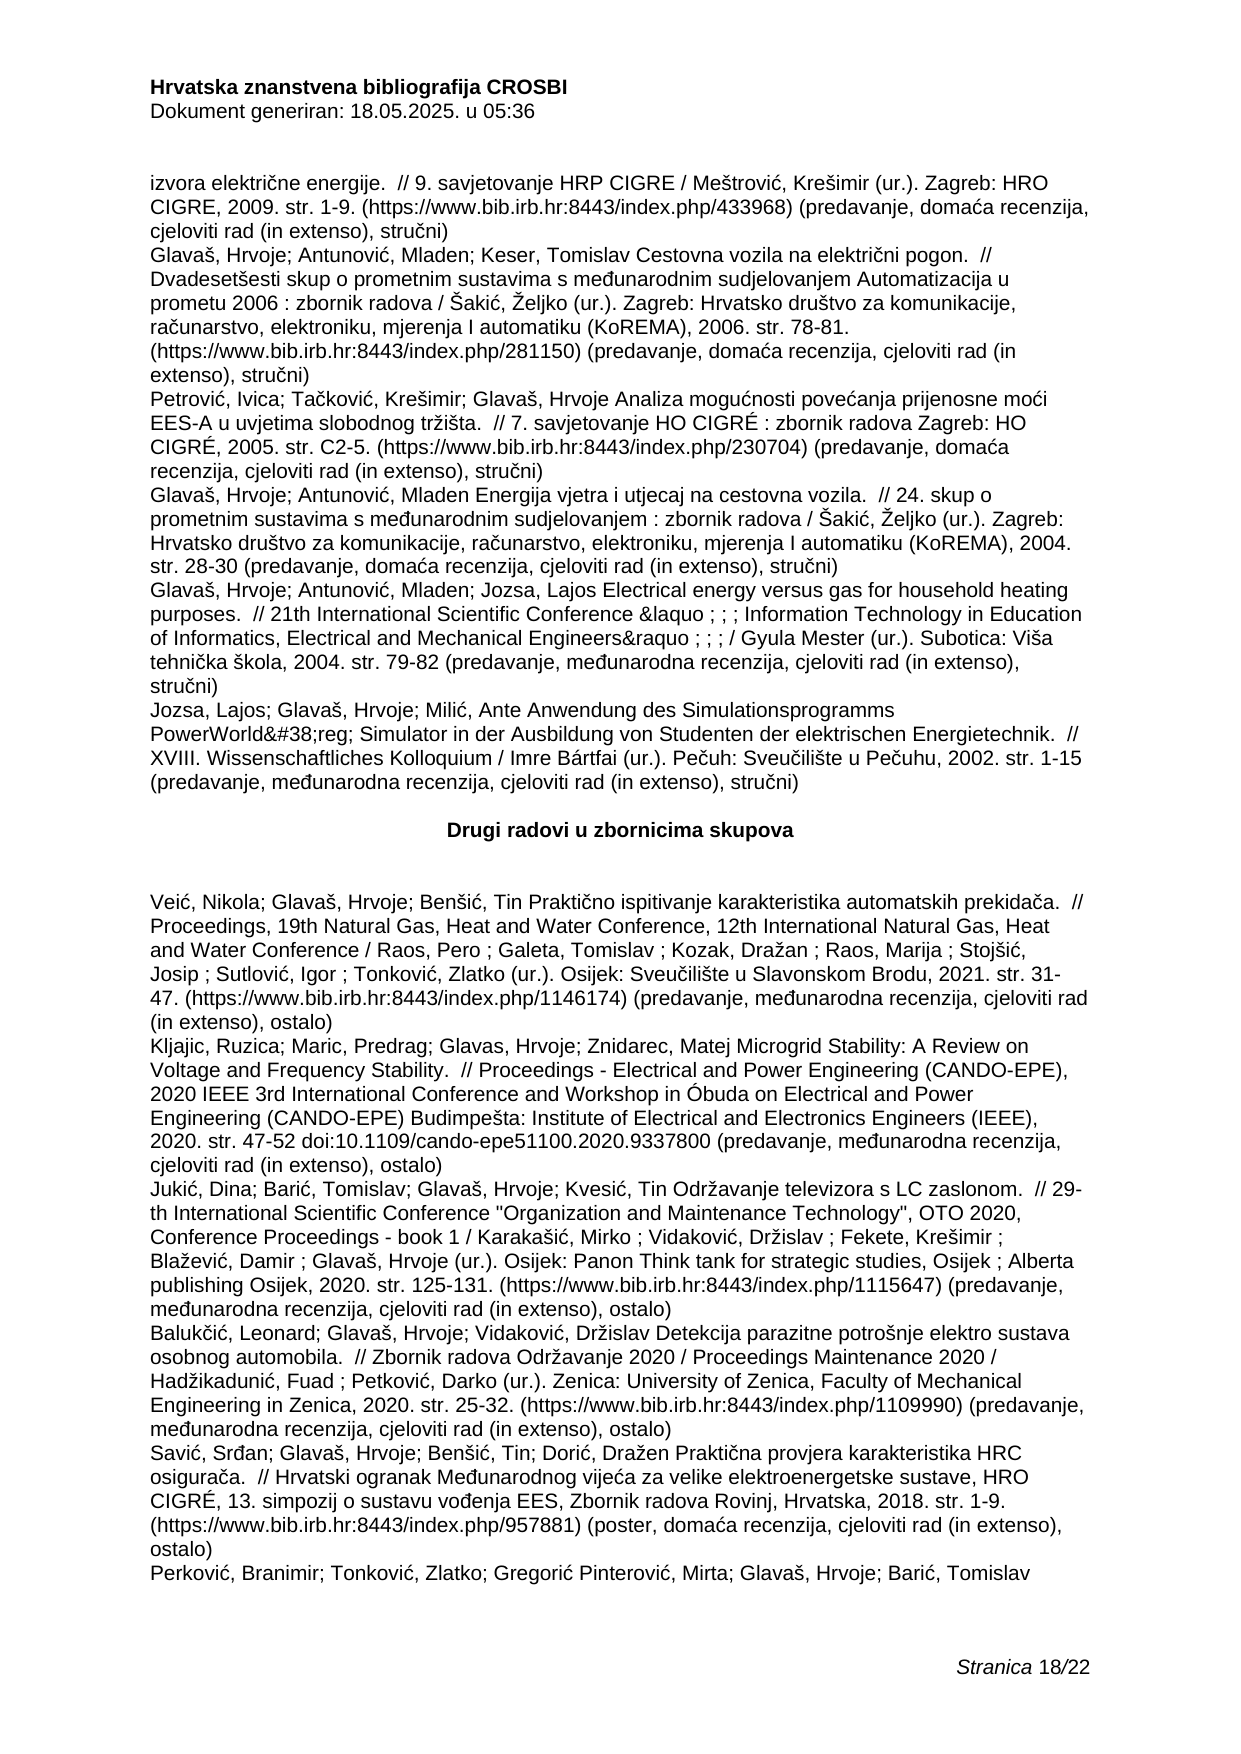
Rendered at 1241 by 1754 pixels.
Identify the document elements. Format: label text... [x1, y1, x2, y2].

text Veić, Nikola; Glavaš, Hrvoje; Benšić, Tin [150, 890, 1090, 1033]
text Kljajic, Ruzica; Maric, Predrag; Glavas, Hrvoje; Znidarec, Matej [150, 1033, 1090, 1177]
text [150, 171, 1090, 243]
text Jozsa, Lajos; Glavaš, Hrvoje; Milić, Ante [150, 698, 1090, 794]
text Glavaš, Hrvoje; Antunović, Mladen; Keser, Tomislav [150, 243, 1090, 387]
text Jukić, Dina; Barić, Tomislav; Glavaš, Hrvoje; Kvesić, Tin [150, 1177, 1090, 1321]
text Savić, Srđan; Glavaš, Hrvoje; Benšić, Tin; Dorić, Dražen [150, 1441, 1090, 1561]
text Glavaš, Hrvoje; Antunović, Mladen [150, 482, 1090, 578]
text Petrović, Ivica; Tačković, Krešimir; Glavaš, Hrvoje [150, 387, 1090, 482]
text Balukčić, Leonard; Glavaš, Hrvoje; Vidaković, Držislav [150, 1321, 1090, 1441]
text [150, 1561, 1090, 1584]
subtitle Drugi radovi u zbornicima skupova [150, 818, 1090, 842]
text Glavaš, Hrvoje; Antunović, Mladen; Jozsa, Lajos [150, 578, 1090, 698]
